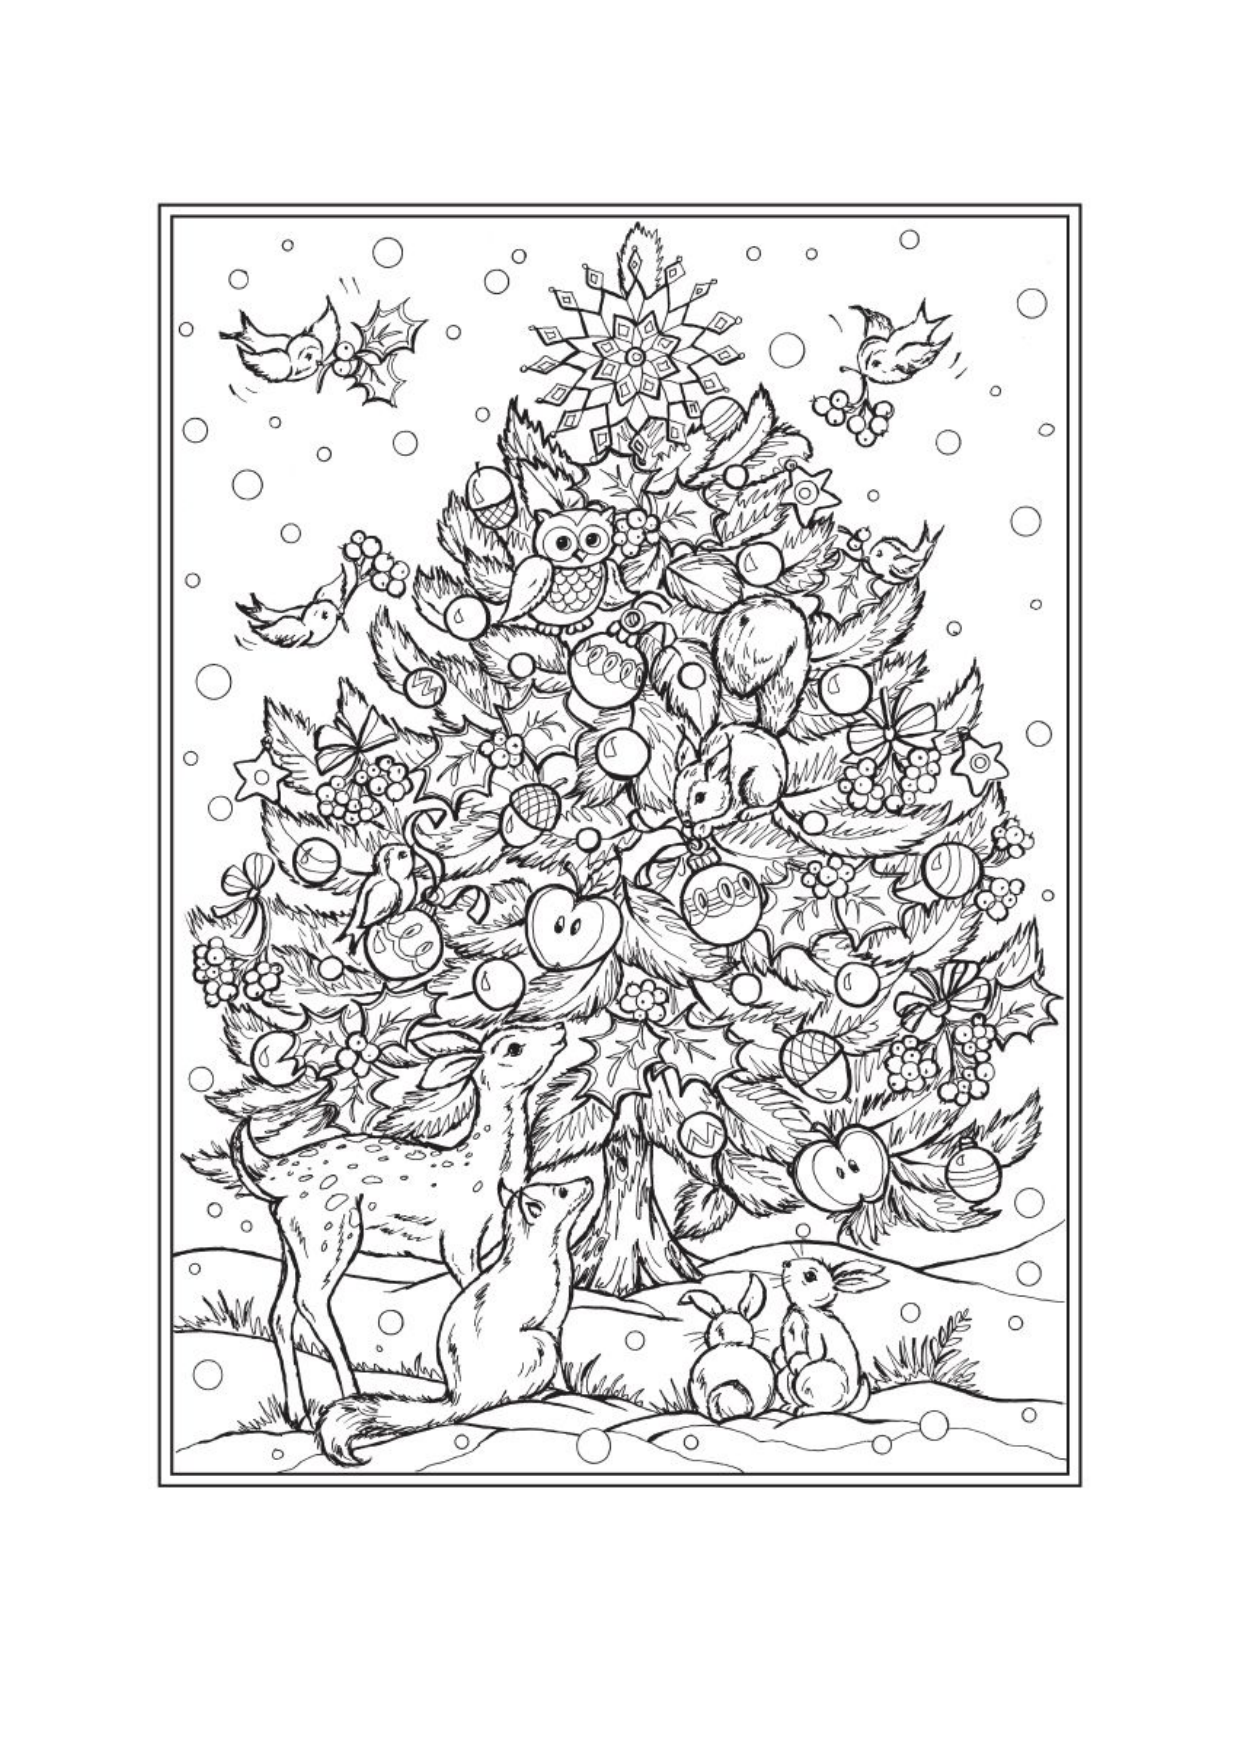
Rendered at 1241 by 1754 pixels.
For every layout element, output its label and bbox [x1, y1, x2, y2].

picture [147, 198, 1093, 1492]
